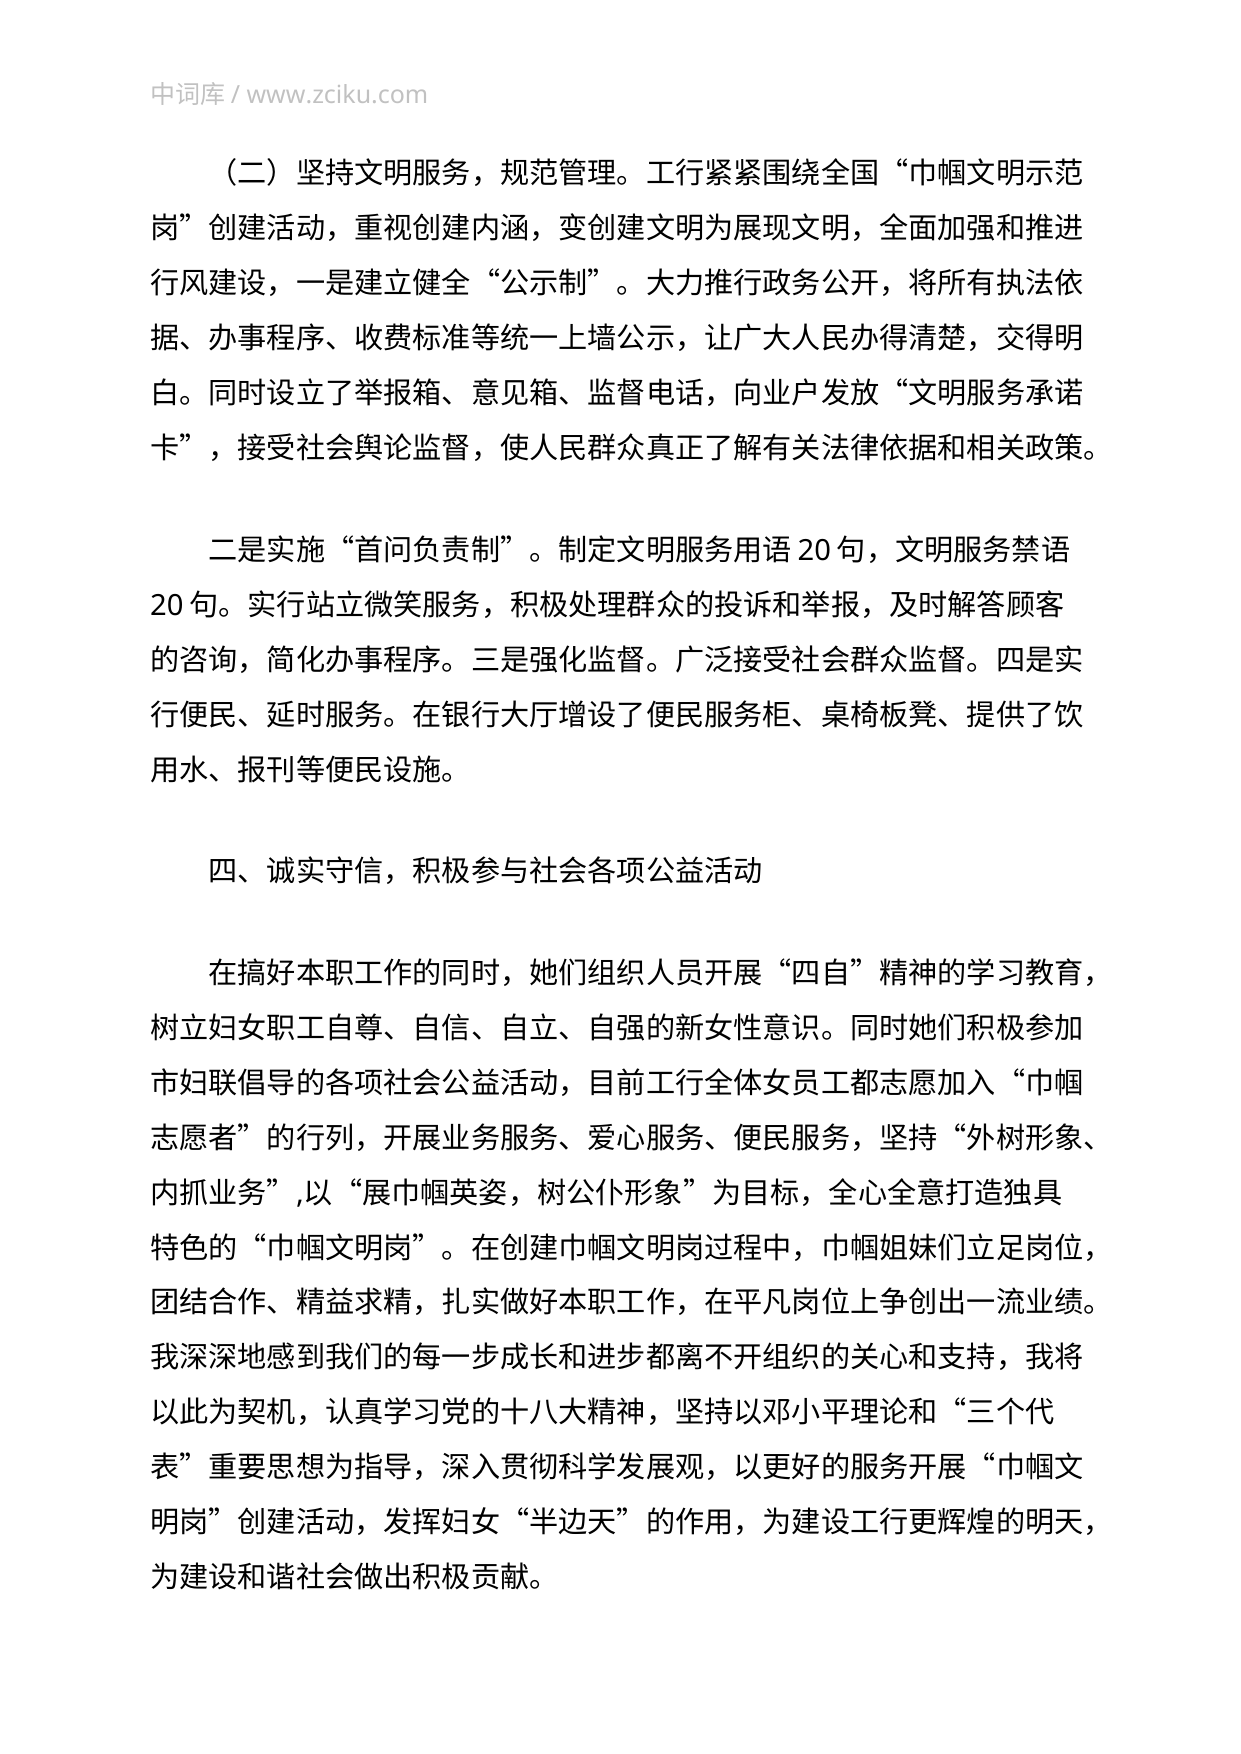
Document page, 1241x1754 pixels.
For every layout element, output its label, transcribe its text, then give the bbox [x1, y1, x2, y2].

text 四、诚实守信，积极参与社会各项公益活动 [150, 848, 1090, 890]
text （二）坚持文明服务，规范管理。工行紧紧围绕全国“巾帼文明示范岗”创建活动，重视创建内涵，变创建文明为展现文明，全面加强和推进行风建设，一是建立健全“公示制”。大力推行政务公开，将所有执法依据、办事程序、收费标准等统一上墙公示，让广大人民办得清楚，交得明白。同时设立了举报箱、意见箱、监督电话，向业户发放“文明服务承诺卡”，接受社会舆论监督，使人民群众真正了解有关法律依据和相关政策。 [150, 150, 1090, 467]
text 在搞好本职工作的同时，她们组织人员开展“四自”精神的学习教育，树立妇女职工自尊、自信、自立、自强的新女性意识。同时她们积极参加市妇联倡导的各项社会公益活动，目前工行全体女员工都志愿加入“巾帼志愿者”的行列，开展业务服务、爱心服务、便民服务，坚持“外树形象、内抓业务”,以“展巾帼英姿，树公仆形象”为目标，全心全意打造独具特色的“巾帼文明岗”。在创建巾帼文明岗过程中，巾帼姐妹们立足岗位，团结合作、精益求精，扎实做好本职工作，在平凡岗位上争创出一流业绩。我深深地感到我们的每一步成长和进步都离不开组织的关心和支持，我将以此为契机，认真学习党的十八大精神，坚持以邓小平理论和“三个代表”重要思想为指导，深入贯彻科学发展观，以更好的服务开展“巾帼文明岗”创建活动，发挥妇女“半边天”的作用，为建设工行更辉煌的明天，为建设和谐社会做出积极贡献。 [150, 949, 1090, 1596]
text 二是实施“首问负责制”。制定文明服务用语20句，文明服务禁语20句。实行站立微笑服务，积极处理群众的投诉和举报，及时解答顾客的咨询，简化办事程序。三是强化监督。广泛接受社会群众监督。四是实行便民、延时服务。在银行大厅增设了便民服务柜、桌椅板凳、提供了饮用水、报刊等便民设施。 [150, 526, 1090, 788]
